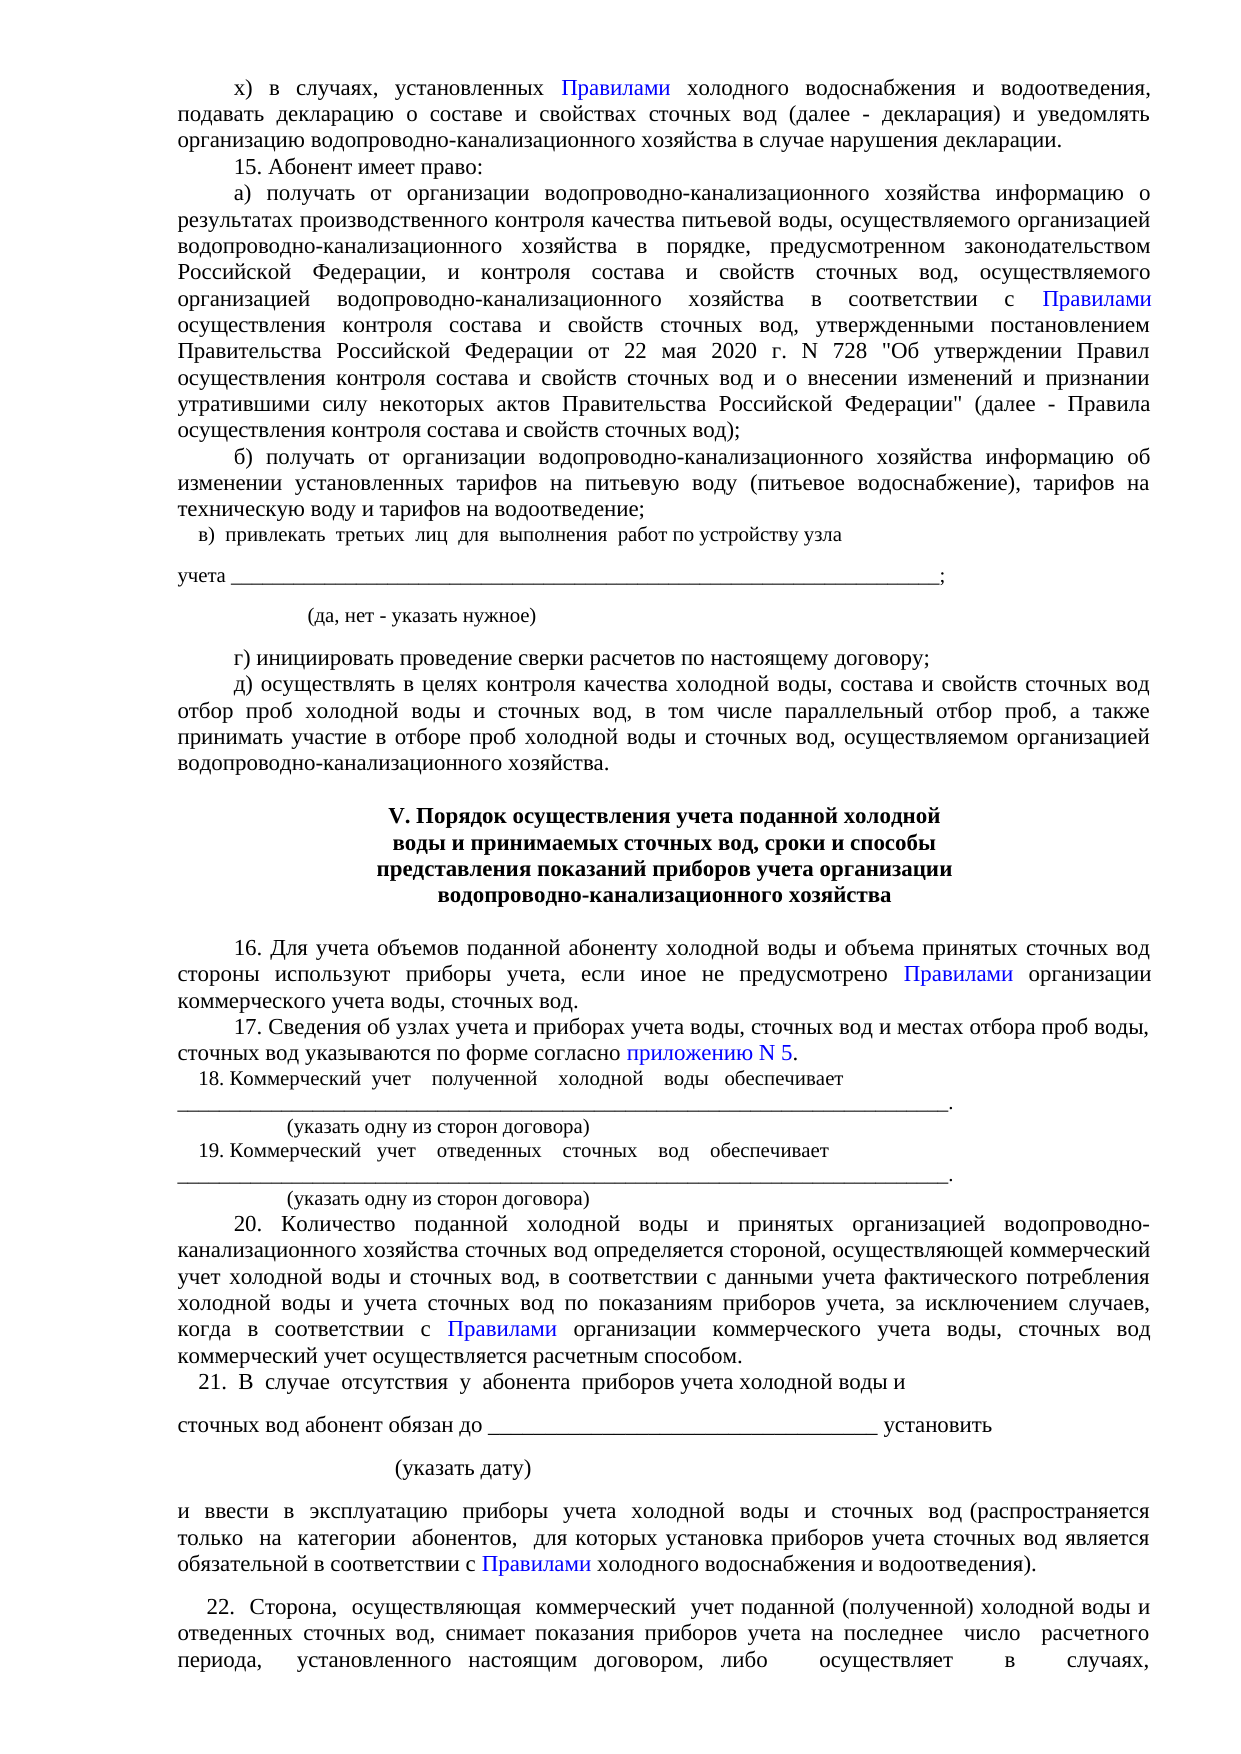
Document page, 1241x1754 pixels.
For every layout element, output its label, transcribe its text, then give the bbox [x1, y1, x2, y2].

text в) привлекать третьих лиц для выполнения работ по устройству узла [177, 522, 1152, 546]
text 15. Абонент имеет право: [177, 153, 1152, 179]
text учета ____________________________________________________________________; [177, 563, 1152, 587]
text 18. Коммерческий учет полученной холодной воды обеспечивает [177, 1066, 1152, 1090]
text (указать одну из сторон договора) [177, 1186, 1152, 1210]
text 21. В случае отсутствия у абонента приборов учета холодной воды и [177, 1368, 1152, 1394]
text б) получать от организации водопроводно-канализационного хозяйства информацию об изменении установленных тарифов на питьевую воду (питьевое водоснабжение), тарифов на техническую воду и тарифов на водоотведение; [177, 443, 1152, 522]
text д) осуществлять в целях контроля качества холодной воды, состава и свойств сточных вод отбор проб холодной воды и сточных вод, в том числе параллельный отбор проб, а также принимать участие в отборе проб холодной воды и сточных вод, осуществляемом организацией водопроводно-канализационного хозяйства. [177, 670, 1152, 776]
text (указать одну из сторон договора) [177, 1114, 1152, 1138]
text 20. Количество поданной холодной воды и принятых организацией водопроводно-канализационного хозяйства сточных вод определяется стороной, осуществляющей коммерческий учет холодной воды и сточных вод, в соответствии с данными учета фактического потребления холодной воды и учета сточных вод по показаниям приборов учета, за исключением случаев, когда в соответствии с Правилами организации коммерческого учета воды, сточных вод коммерческий учет осуществляется расчетным способом. [177, 1210, 1152, 1368]
text х) в случаях, установленных Правилами холодного водоснабжения и водоотведения, подавать декларацию о составе и свойствах сточных вод (далее - декларация) и уведомлять организацию водопроводно-канализационного хозяйства в случае нарушения декларации. [177, 74, 1152, 153]
text 17. Сведения об узлах учета и приборах учета воды, сточных вод и местах отбора проб воды, сточных вод указываются по форме согласно приложению N 5. [177, 1013, 1152, 1066]
text г) инициировать проведение сверки расчетов по настоящему договору; [177, 644, 1152, 670]
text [177, 1593, 1152, 1672]
text 19. Коммерческий учет отведенных сточных вод обеспечивает [177, 1138, 1152, 1162]
text водопроводно-канализационного хозяйства [177, 881, 1152, 908]
text представления показаний приборов учета организации [177, 855, 1152, 881]
text __________________________________________________________________________. [177, 1090, 1152, 1114]
text V. Порядок осуществления учета поданной холодной [177, 802, 1152, 828]
text сточных вод абонент обязан до __________________________________ установить [177, 1411, 1152, 1438]
text воды и принимаемых сточных вод, сроки и способы [177, 828, 1152, 855]
text (да, нет - указать нужное) [177, 603, 1152, 627]
text 16. Для учета объемов поданной абоненту холодной воды и объема принятых сточных вод стороны используют приборы учета, если иное не предусмотрено Правилами организации коммерческого учета воды, сточных вод. [177, 934, 1152, 1013]
text и ввести в эксплуатацию приборы учета холодной воды и сточных вод (распространяется только на категории абонентов, для которых установка приборов учета сточных вод является обязательной в соответствии с Правилами холодного водоснабжения и водоотведения). [177, 1497, 1152, 1576]
text а) получать от организации водопроводно-канализационного хозяйства информацию о результатах производственного контроля качества питьевой воды, осуществляемого организацией водопроводно-канализационного хозяйства в порядке, предусмотренном законодательством Российской Федерации, и контроля состава и свойств сточных вод, осуществляемого организацией водопроводно-канализационного хозяйства в соответствии с Правилами осуществления контроля состава и свойств сточных вод, утвержденными постановлением Правительства Российской Федерации от 22 мая 2020 г. N 728 "Об утверждении Правил осуществления контроля состава и свойств сточных вод и о внесении изменений и признании утратившими силу некоторых актов Правительства Российской Федерации" (далее - Правила осуществления контроля состава и свойств сточных вод); [177, 179, 1152, 443]
text (указать дату) [177, 1454, 1152, 1481]
text __________________________________________________________________________. [177, 1162, 1152, 1186]
